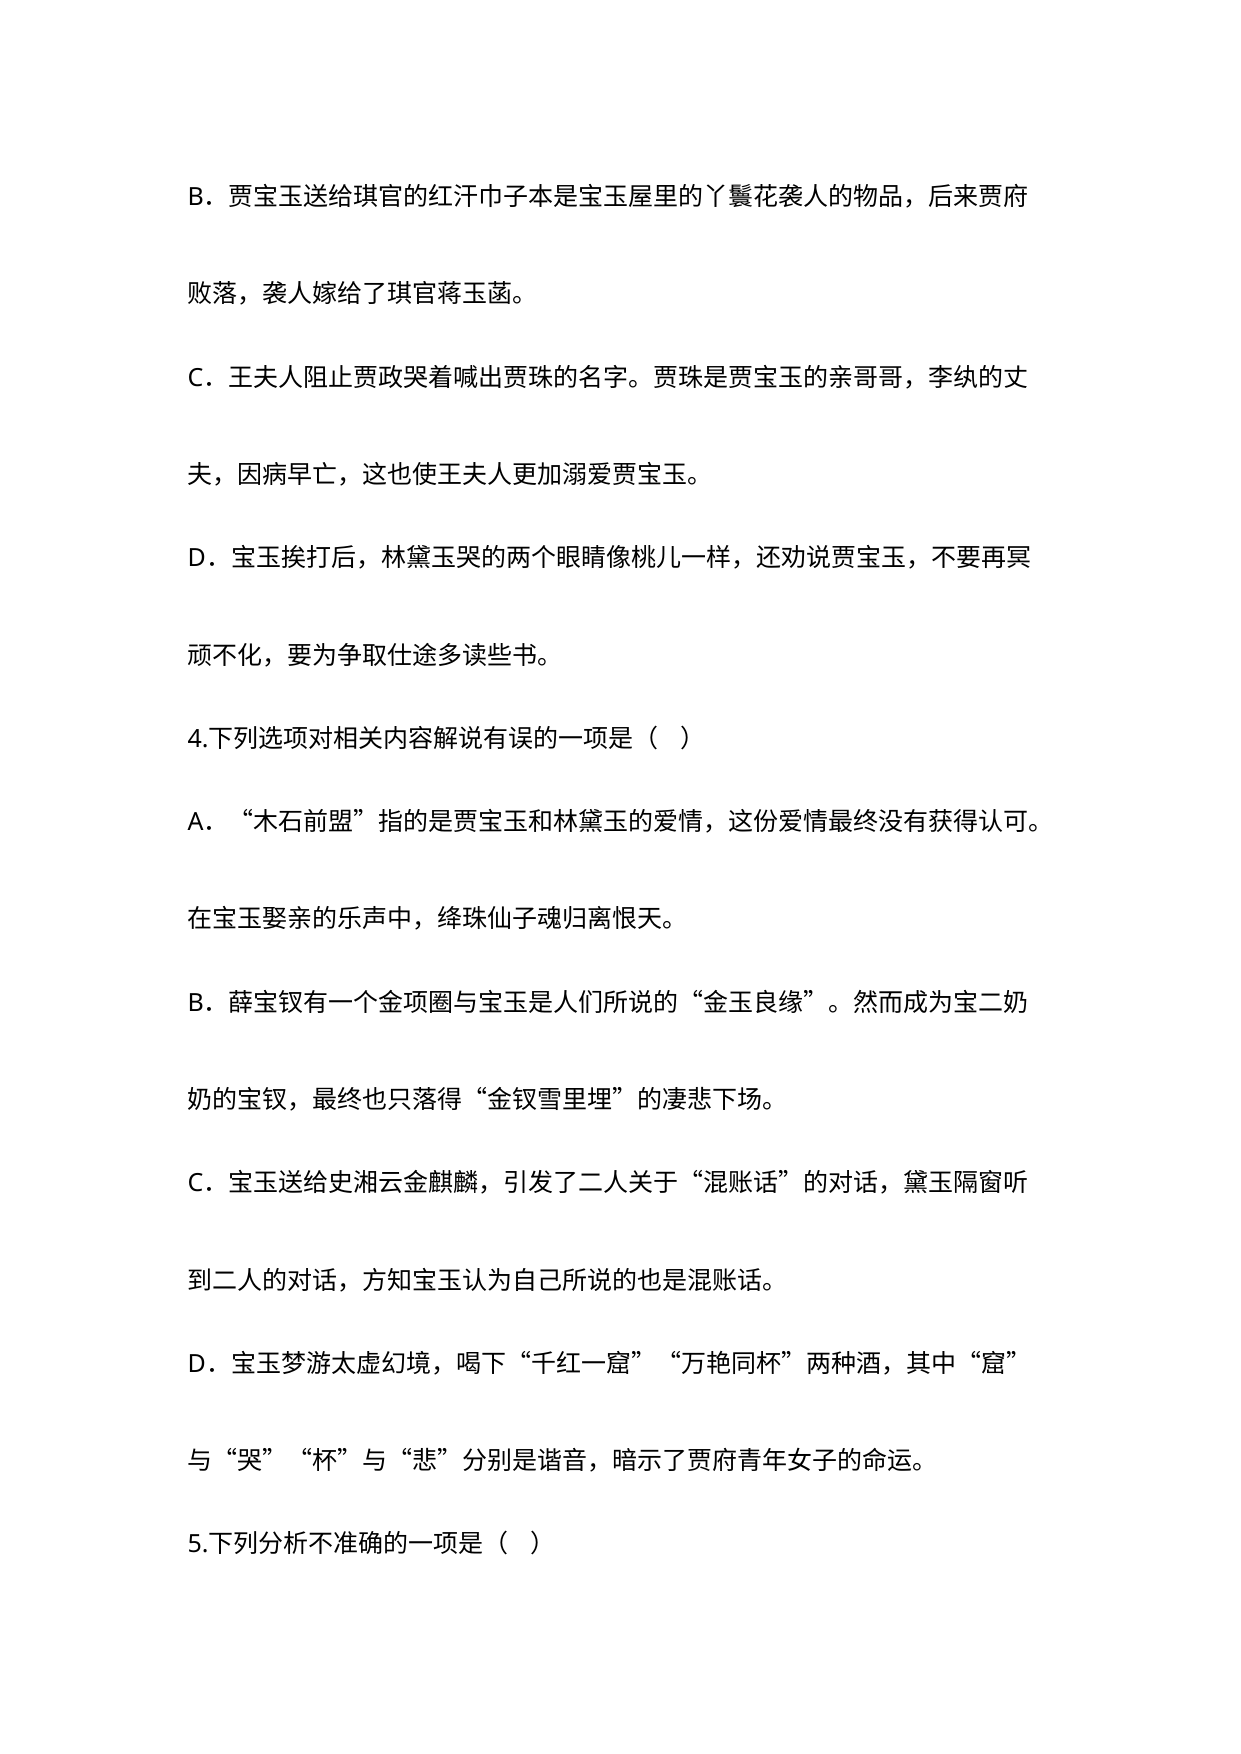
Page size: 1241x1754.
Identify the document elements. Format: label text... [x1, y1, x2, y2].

text 5.下列分析不准确的一项是（ ） [187, 1509, 1053, 1574]
text A．“木石前盟”指的是贾宝玉和林黛玉的爱情，这份爱情最终没有获得认可。在宝玉娶亲的乐声中，绛珠仙子魂归离恨天。 [187, 787, 1053, 949]
text C．王夫人阻止贾政哭着喊出贾珠的名字。贾珠是贾宝玉的亲哥哥，李纨的丈夫，因病早亡，这也使王夫人更加溺爱贾宝玉。 [187, 343, 1053, 505]
text B．贾宝玉送给琪官的红汗巾子本是宝玉屋里的丫鬟花袭人的物品，后来贾府败落，袭人嫁给了琪官蒋玉菡。 [187, 162, 1053, 324]
text D．宝玉梦游太虚幻境，喝下“千红一窟”“万艳同杯”两种酒，其中“窟”与“哭”“杯”与“悲”分别是谐音，暗示了贾府青年女子的命运。 [187, 1329, 1053, 1491]
text C．宝玉送给史湘云金麒麟，引发了二人关于“混账话”的对话，黛玉隔窗听到二人的对话，方知宝玉认为自己所说的也是混账话。 [187, 1148, 1053, 1311]
text B．薛宝钗有一个金项圈与宝玉是人们所说的“金玉良缘”。然而成为宝二奶奶的宝钗，最终也只落得“金钗雪里埋”的凄悲下场。 [187, 968, 1053, 1130]
text 4.下列选项对相关内容解说有误的一项是（ ） [187, 704, 1053, 769]
text D．宝玉挨打后，林黛玉哭的两个眼睛像桃儿一样，还劝说贾宝玉，不要再冥顽不化，要为争取仕途多读些书。 [187, 523, 1053, 686]
